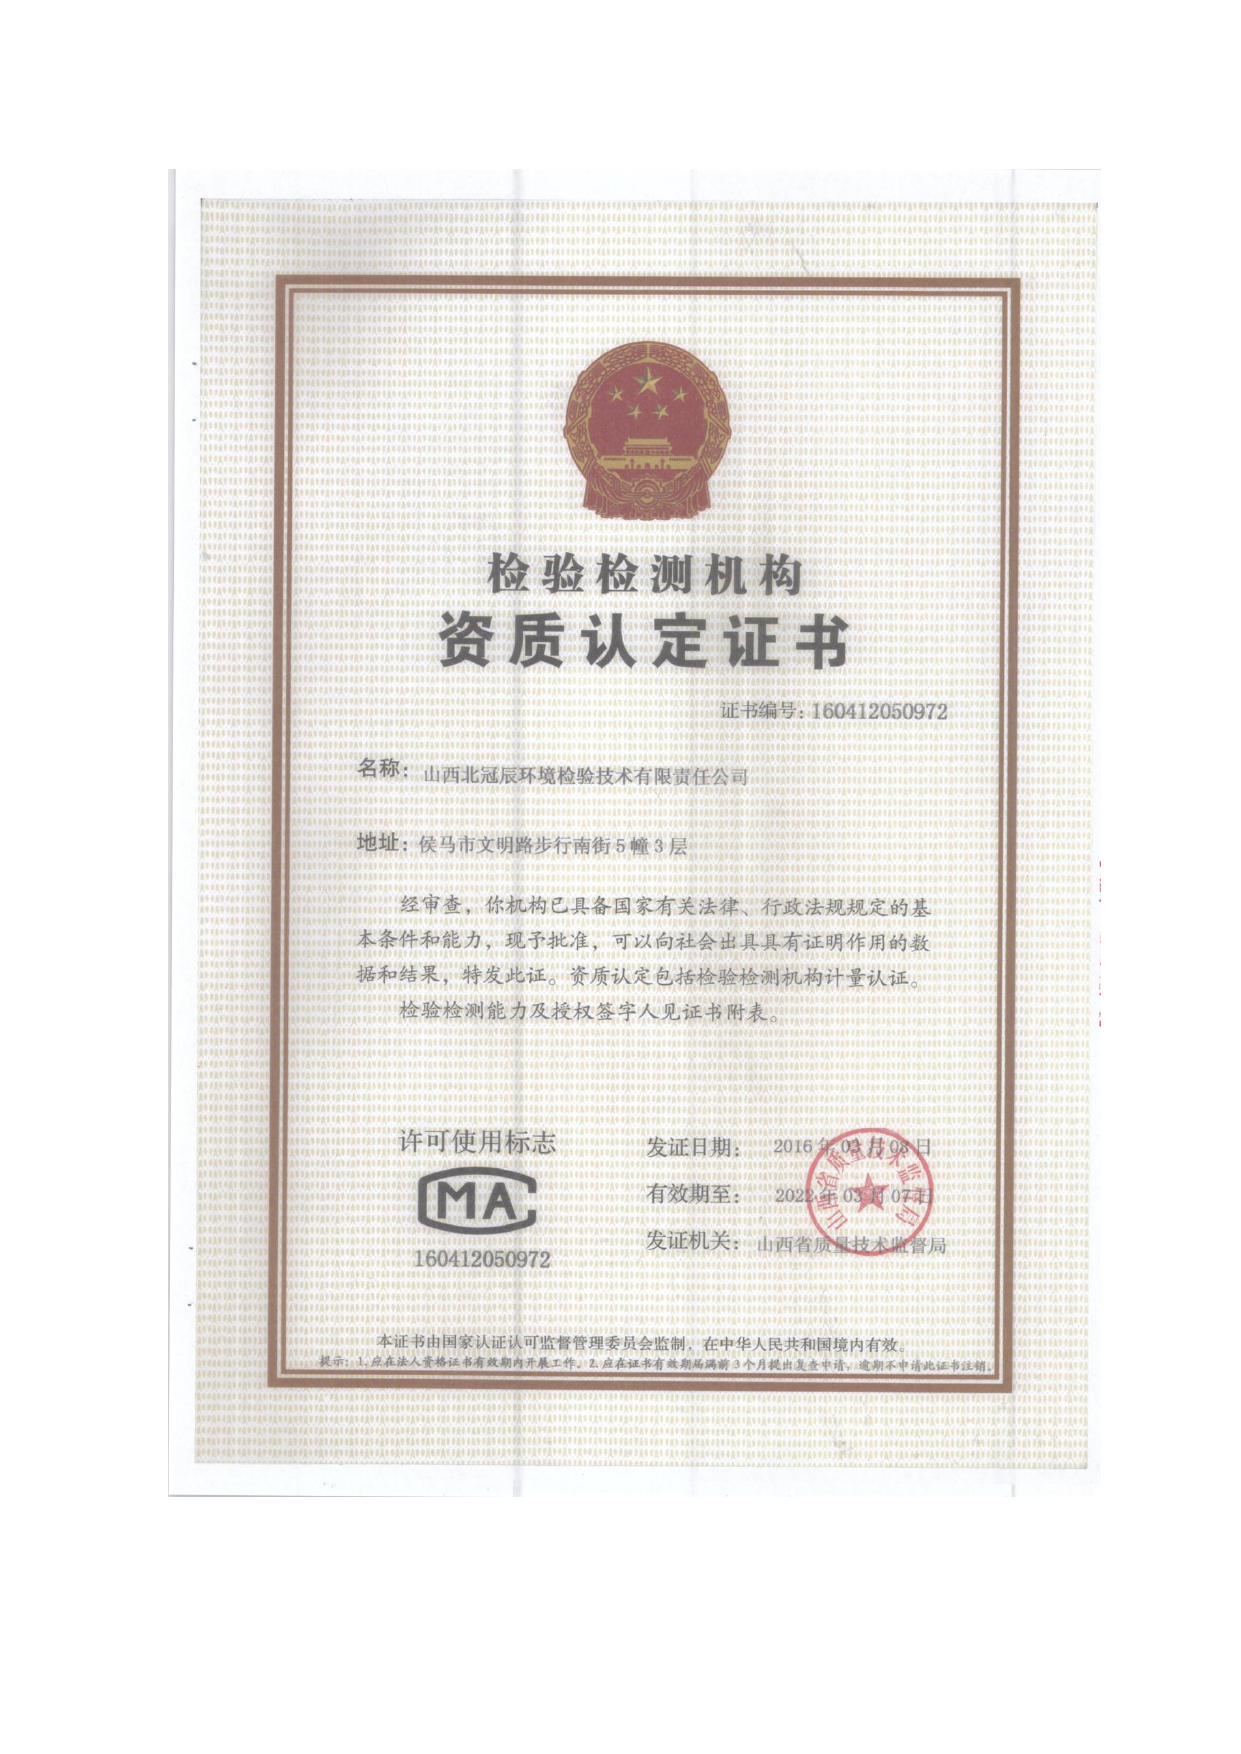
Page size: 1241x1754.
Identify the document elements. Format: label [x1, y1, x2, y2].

picture [166, 169, 1100, 1492]
